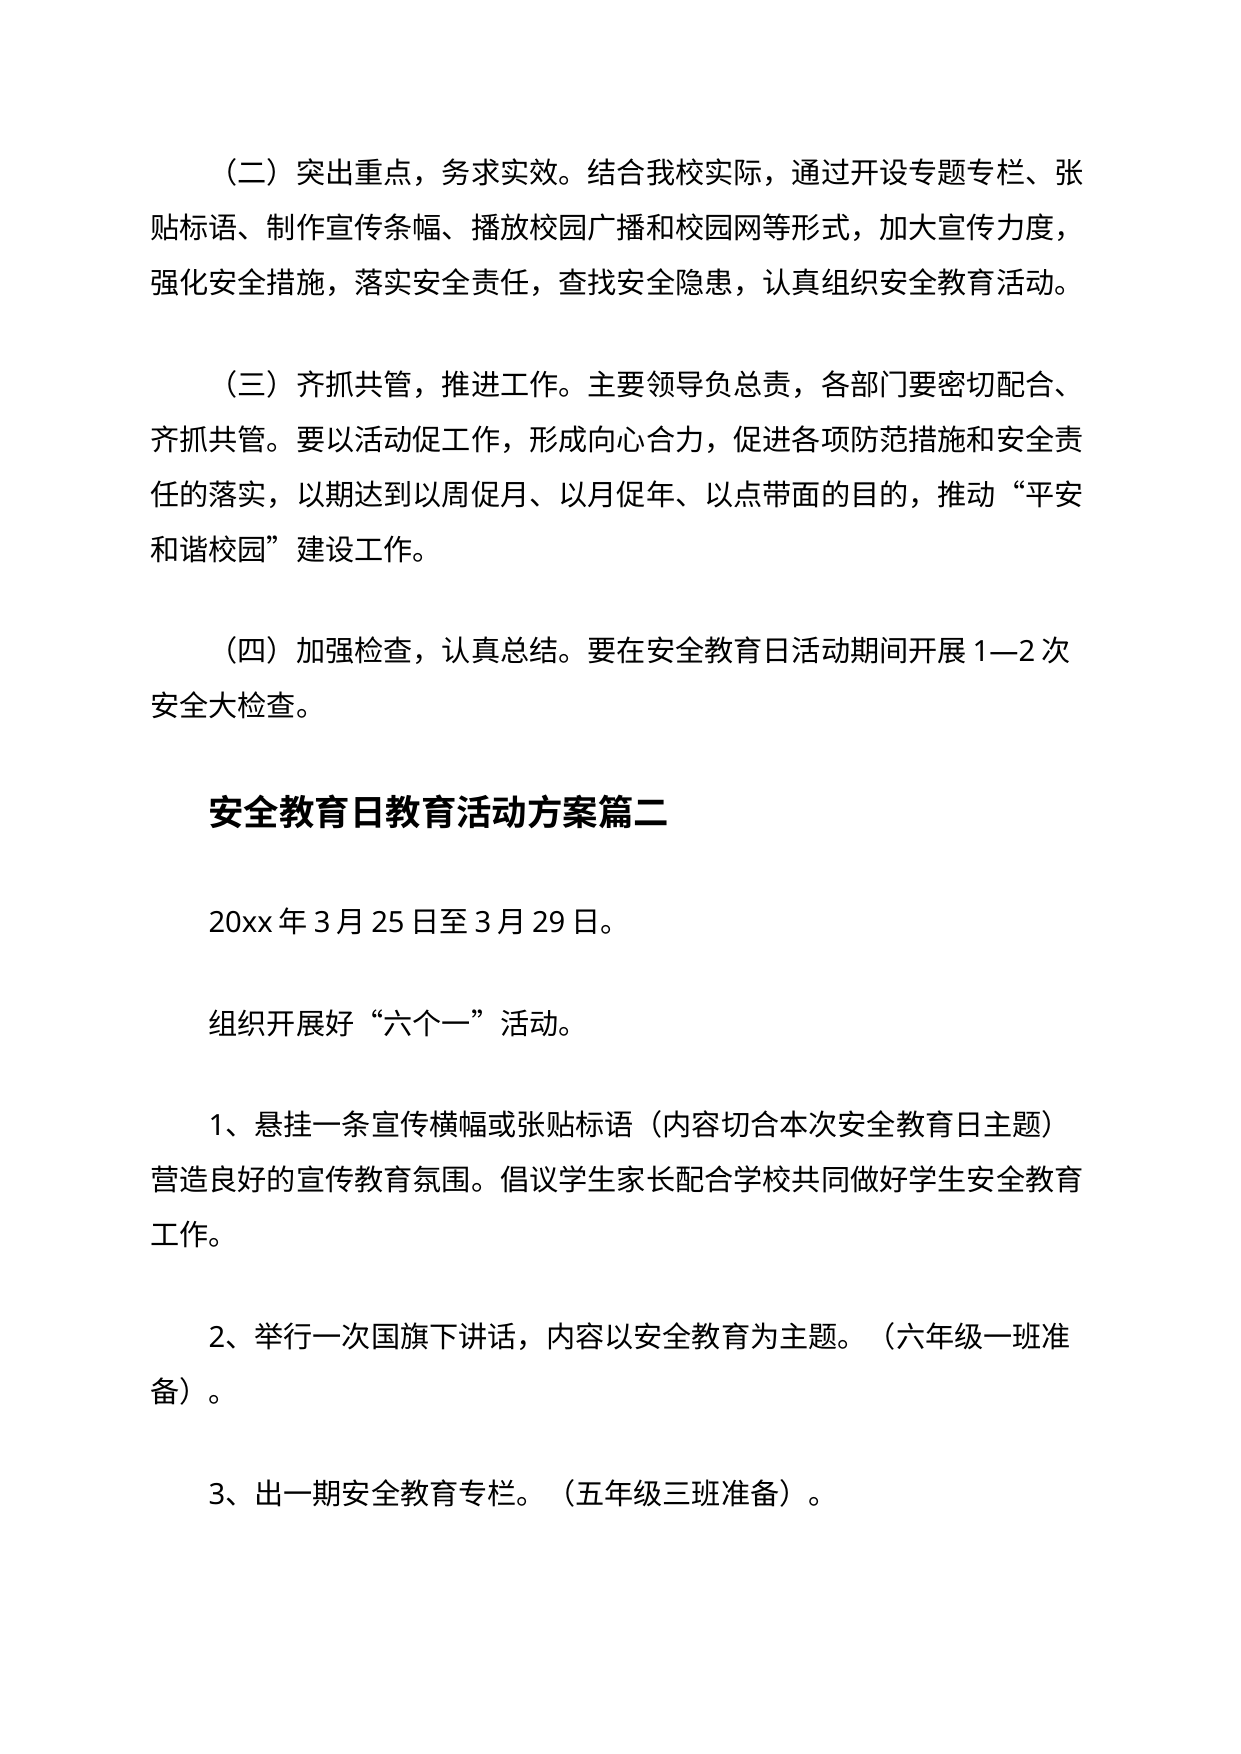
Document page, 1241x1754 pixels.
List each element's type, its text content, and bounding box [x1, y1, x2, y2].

text （四）加强检查，认真总结。要在安全教育日活动期间开展1—2次安全大检查。 [150, 628, 1090, 725]
text （二）突出重点，务求实效。结合我校实际，通过开设专题专栏、张贴标语、制作宣传条幅、播放校园广播和校园网等形式，加大宣传力度，强化安全措施，落实安全责任，查找安全隐患，认真组织安全教育活动。 [150, 150, 1090, 302]
text 1、悬挂一条宣传横幅或张贴标语（内容切合本次安全教育日主题）营造良好的宣传教育氛围。倡议学生家长配合学校共同做好学生安全教育工作。 [150, 1102, 1090, 1254]
text 组织开展好“六个一”活动。 [150, 1000, 1090, 1042]
text 20xx年3月25日至3月29日。 [150, 898, 1090, 941]
text 2、举行一次国旗下讲话，内容以安全教育为主题。（六年级一班准备）。 [150, 1314, 1090, 1411]
text 安全教育日教育活动方案篇二 [150, 785, 1090, 836]
text （三）齐抓共管，推进工作。主要领导负总责，各部门要密切配合、齐抓共管。要以活动促工作，形成向心合力，促进各项防范措施和安全责任的落实，以期达到以周促月、以月促年、以点带面的目的，推动“平安和谐校园”建设工作。 [150, 362, 1090, 568]
text 3、出一期安全教育专栏。（五年级三班准备）。 [150, 1470, 1090, 1513]
